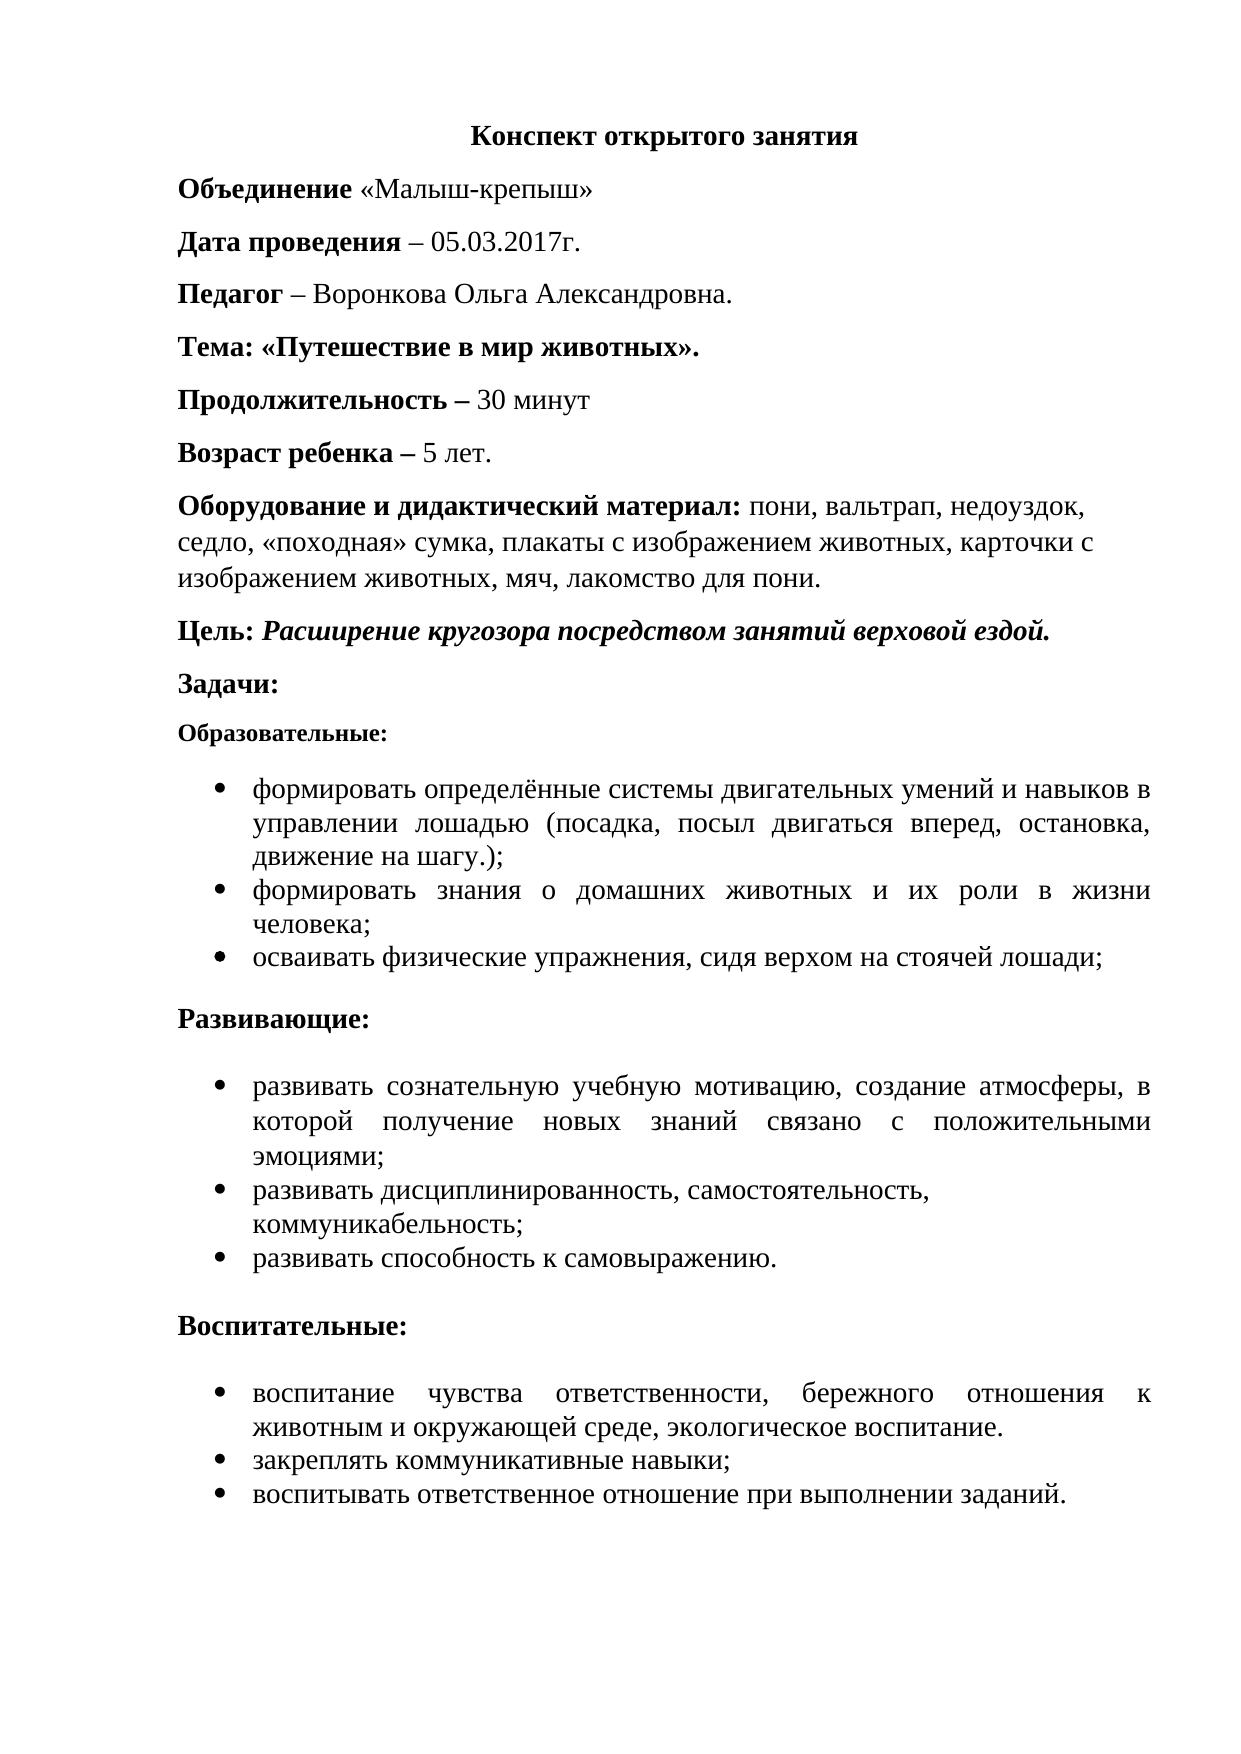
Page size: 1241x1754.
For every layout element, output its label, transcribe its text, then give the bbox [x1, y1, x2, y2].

list закреплять коммуникативные навыки; [215, 1442, 1152, 1476]
text Дата проведения – 05.03.2017г. [177, 224, 1152, 257]
text Продолжительность – 30 минут [177, 382, 1152, 416]
text Тема: «Путешествие в мир животных». [177, 329, 1152, 363]
list развивать сознательную учебную мотивацию, создание атмосферы, в которой получение новых знаний связано с положительными эмоциями; [215, 1068, 1152, 1171]
list воспитывать ответственное отношение при выполнении заданий. [215, 1476, 1152, 1510]
text Задачи: [177, 666, 1152, 699]
text Возраст ребенка – 5 лет. [177, 435, 1152, 468]
list формировать знания о домашних животных и их роли в жизни человека; [215, 872, 1152, 939]
text Развивающие: [177, 1001, 1152, 1034]
text Образовательные: [177, 718, 1152, 747]
text Конспект открытого занятия [177, 118, 1152, 152]
text Педагог – Воронкова Ольга Александровна. [177, 277, 1152, 310]
text Оборудование и дидактический материал: пони, вальтрап, недоуздок, седло, «походная» сумка, плакаты с изображением животных, карточки с изображением животных, мяч, лакомство для пони. [177, 488, 1152, 594]
list развивать способность к самовыражению. [215, 1240, 1152, 1273]
list формировать определённые системы двигательных умений и навыков в управлении лошадью (посадка, посыл двигаться вперед, остановка, движение на шагу.); [215, 771, 1152, 872]
list осваивать физические упражнения, сидя верхом на стоячей лошади; [215, 939, 1152, 973]
text Объединение «Малыш-крепыш» [177, 171, 1152, 204]
text Цель: Расширение кругозора посредством занятий верховой ездой. [177, 613, 1152, 646]
list развивать дисциплинированность, самостоятельность, коммуникабельность; [215, 1172, 1152, 1240]
text Воспитательные: [177, 1308, 1152, 1342]
list воспитание чувства ответственности, бережного отношения к животным и окружающей среде, экологическое воспитание. [215, 1375, 1152, 1442]
